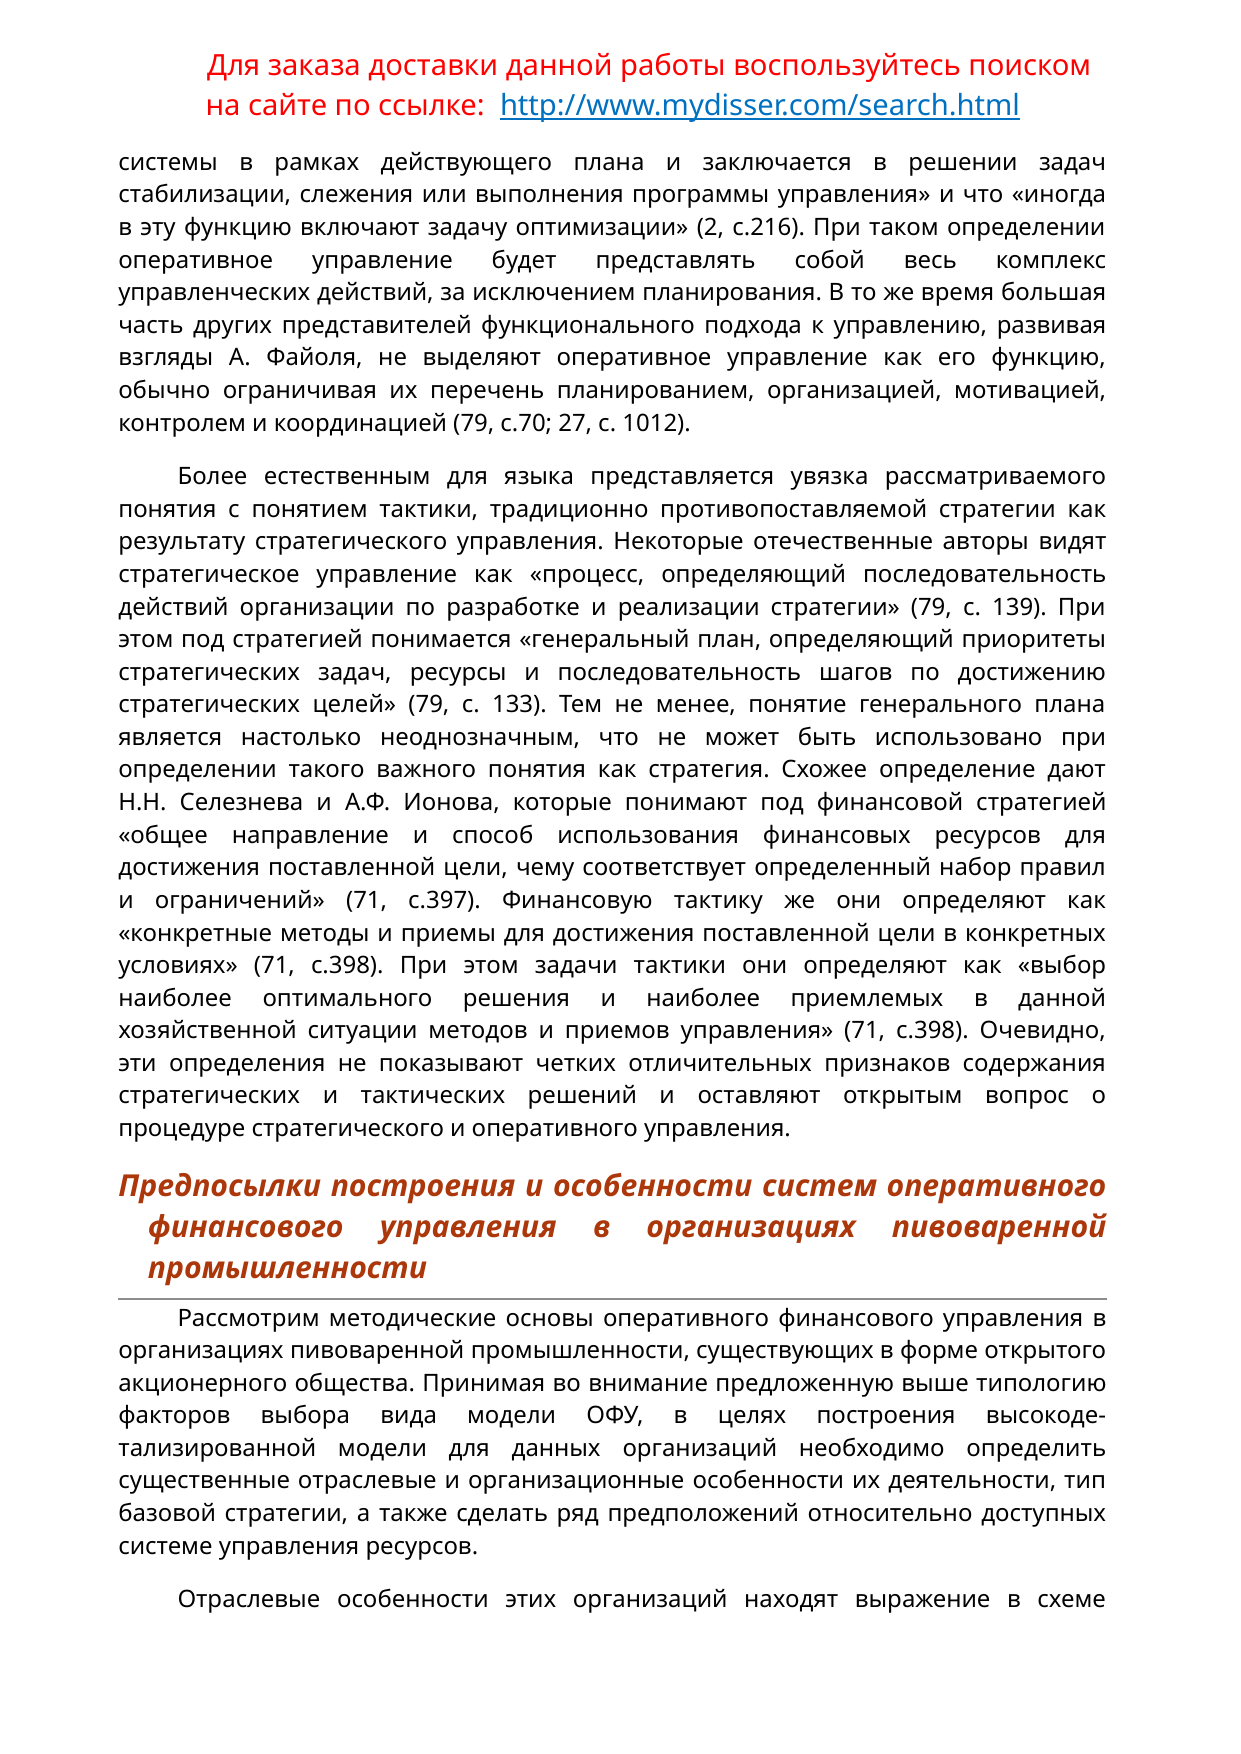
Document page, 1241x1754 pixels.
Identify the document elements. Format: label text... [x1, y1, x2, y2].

subtitle Предпосылки построения и особенности систем оперативного финансового управления в организациях пивоваренной промышленности [118, 1164, 1107, 1298]
